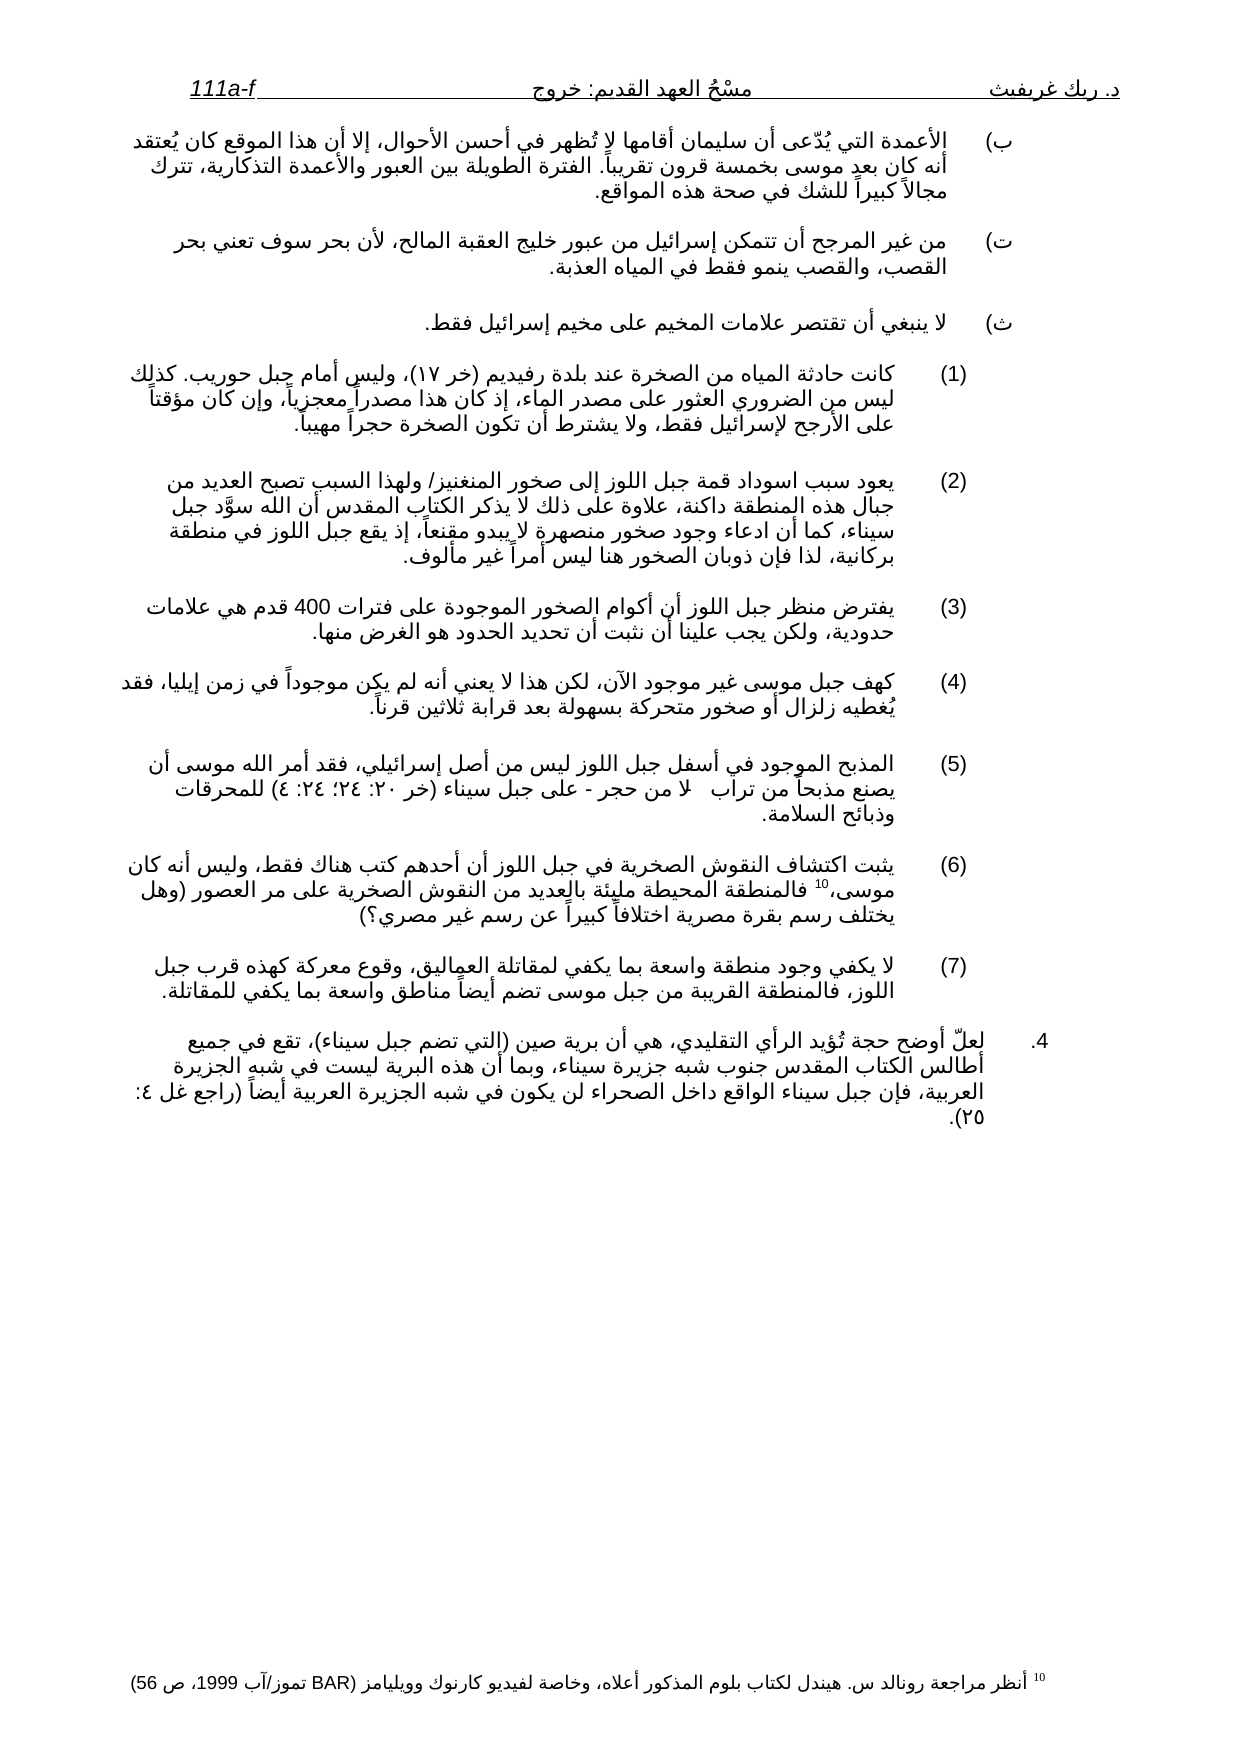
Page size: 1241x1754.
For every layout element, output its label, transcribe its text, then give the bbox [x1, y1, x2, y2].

subtitle كانت حادثة المياه من الصخرة عند بلدة رفيديم (خر ١٧)، وليس أمام جبل حوريب. كذلك ليس من الضروري العثور على مصدر الماء، إذ كان هذا مصدراً معجزياً، وإن كان مؤقتاً على الأرجح لإسرائيل فقط، ولا يشترط أن تكون الصخرة حجراً مهيباً. [120, 360, 940, 436]
subtitle كهف جبل موسى غير موجود الآن، لكن هذا لا يعني أنه لم يكن موجوداً في زمن إيليا، فقد يُغطيه زلزال أو صخور متحركة بسهولة بعد قرابة ثلاثين قرناً. [120, 669, 940, 719]
list لا ينبغي أن تقتصر علامات المخيم على مخيم إسرائيل فقط. [120, 310, 985, 335]
list يفترض منظر جبل اللوز أن أكوام الصخور الموجودة على فترات 400 قدم هي علامات حدودية، ولكن يجب علينا أن نثبت أن تحديد الحدود هو الغرض منها. [120, 593, 940, 644]
list الأعمدة التي يُدّعى أن سليمان أقامها لا تُظهر في أحسن الأحوال، إلا أن هذا الموقع كان يُعتقد أنه كان بعد موسى بخمسة قرون تقريباً. الفترة الطويلة بين العبور والأعمدة التذكارية، تترك مجالاً كبيراً للشك في صحة هذه المواقع. [120, 128, 985, 203]
list المذبح الموجود في أسفل جبل اللوز ليس من أصل إسرائيلي، فقد أمر الله موسى أن يصنع مذبحاً من تراب - لا من حجر - على جبل سيناء (خر ٢٠: ​​٢٤؛ ٢٤: ٤) للمحرقات وذبائح السلامة. [120, 751, 940, 826]
subtitle من غير المرجح أن تتمكن إسرائيل من عبور خليج العقبة المالح، لأن بحر سوف تعني بحر القصب، والقصب ينمو فقط في المياه العذبة. [120, 228, 985, 279]
list يعود سبب اسوداد قمة جبل اللوز إلى صخور المنغنيز/ ولهذا السبب تصبح العديد من جبال هذه المنطقة داكنة، علاوة على ذلك لا يذكر الكتاب المقدس أن الله سوَّد جبل سيناء، كما أن ادعاء وجود صخور منصهرة لا يبدو مقنعاً، إذ يقع جبل اللوز في منطقة بركانية، لذا فإن ذوبان الصخور هنا ليس أمراً غير مألوف. [120, 467, 940, 568]
list يثبت اكتشاف النقوش الصخرية في جبل اللوز أن أحدهم كتب هناك فقط، وليس أنه كان موسى، فالمنطقة المحيطة مليئة بالعديد من النقوش الصخرية على مر العصور (وهل يختلف رسم بقرة مصرية اختلافاً كبيراً عن رسم غير مصري؟) [120, 852, 940, 927]
list لعلّ أوضح حجة تُؤيد الرأي التقليدي، هي أن برية صين (التي تضم جبل سيناء)، تقع في جميع أطالس الكتاب المقدس جنوب شبه جزيرة سيناء، وبما أن هذه البرية ليست في شبه الجزيرة العربية، فإن جبل سيناء الواقع داخل الصحراء لن يكون في شبه الجزيرة العربية أيضاً (راجع غل ٤: ٢٥). [120, 1028, 1030, 1129]
list لا يكفي وجود منطقة واسعة بما يكفي لمقاتلة العماليق، وقوع معركة كهذه قرب جبل اللوز، فالمنطقة القريبة من جبل موسى تضم أيضاً مناطق واسعة بما يكفي للمقاتلة. [120, 952, 940, 1003]
